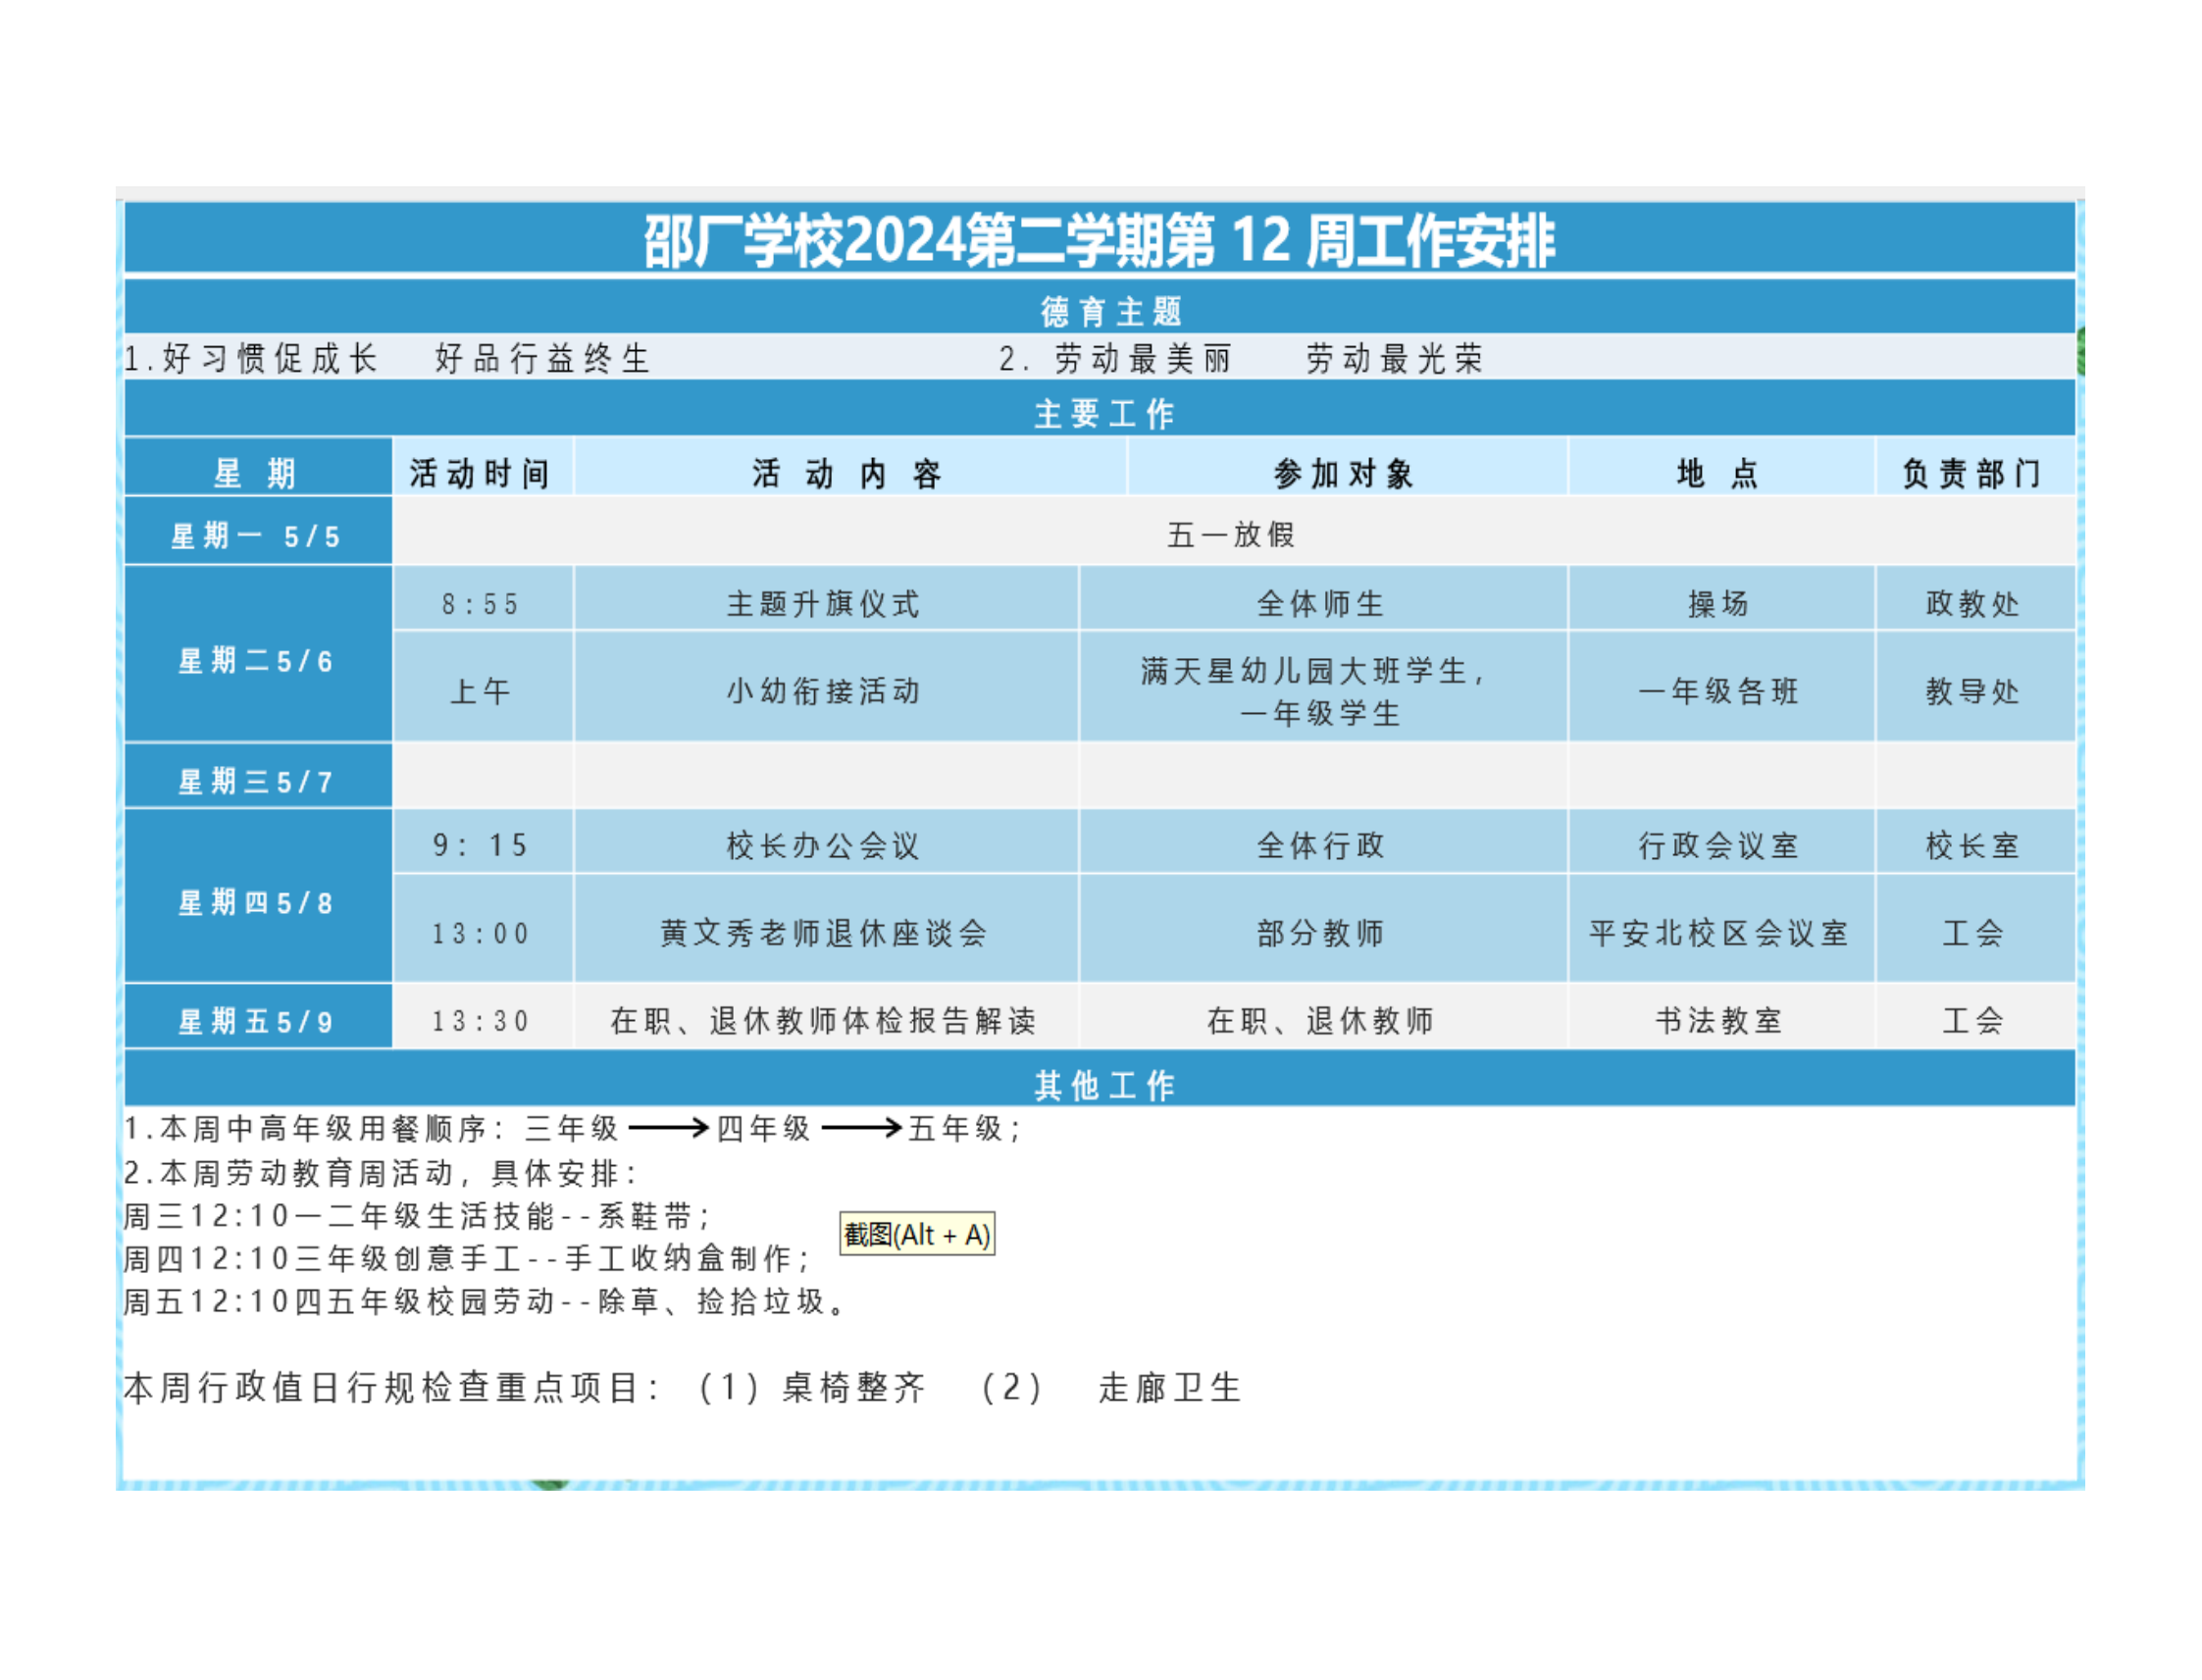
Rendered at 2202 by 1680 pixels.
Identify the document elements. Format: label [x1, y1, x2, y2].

picture [116, 186, 2085, 1491]
